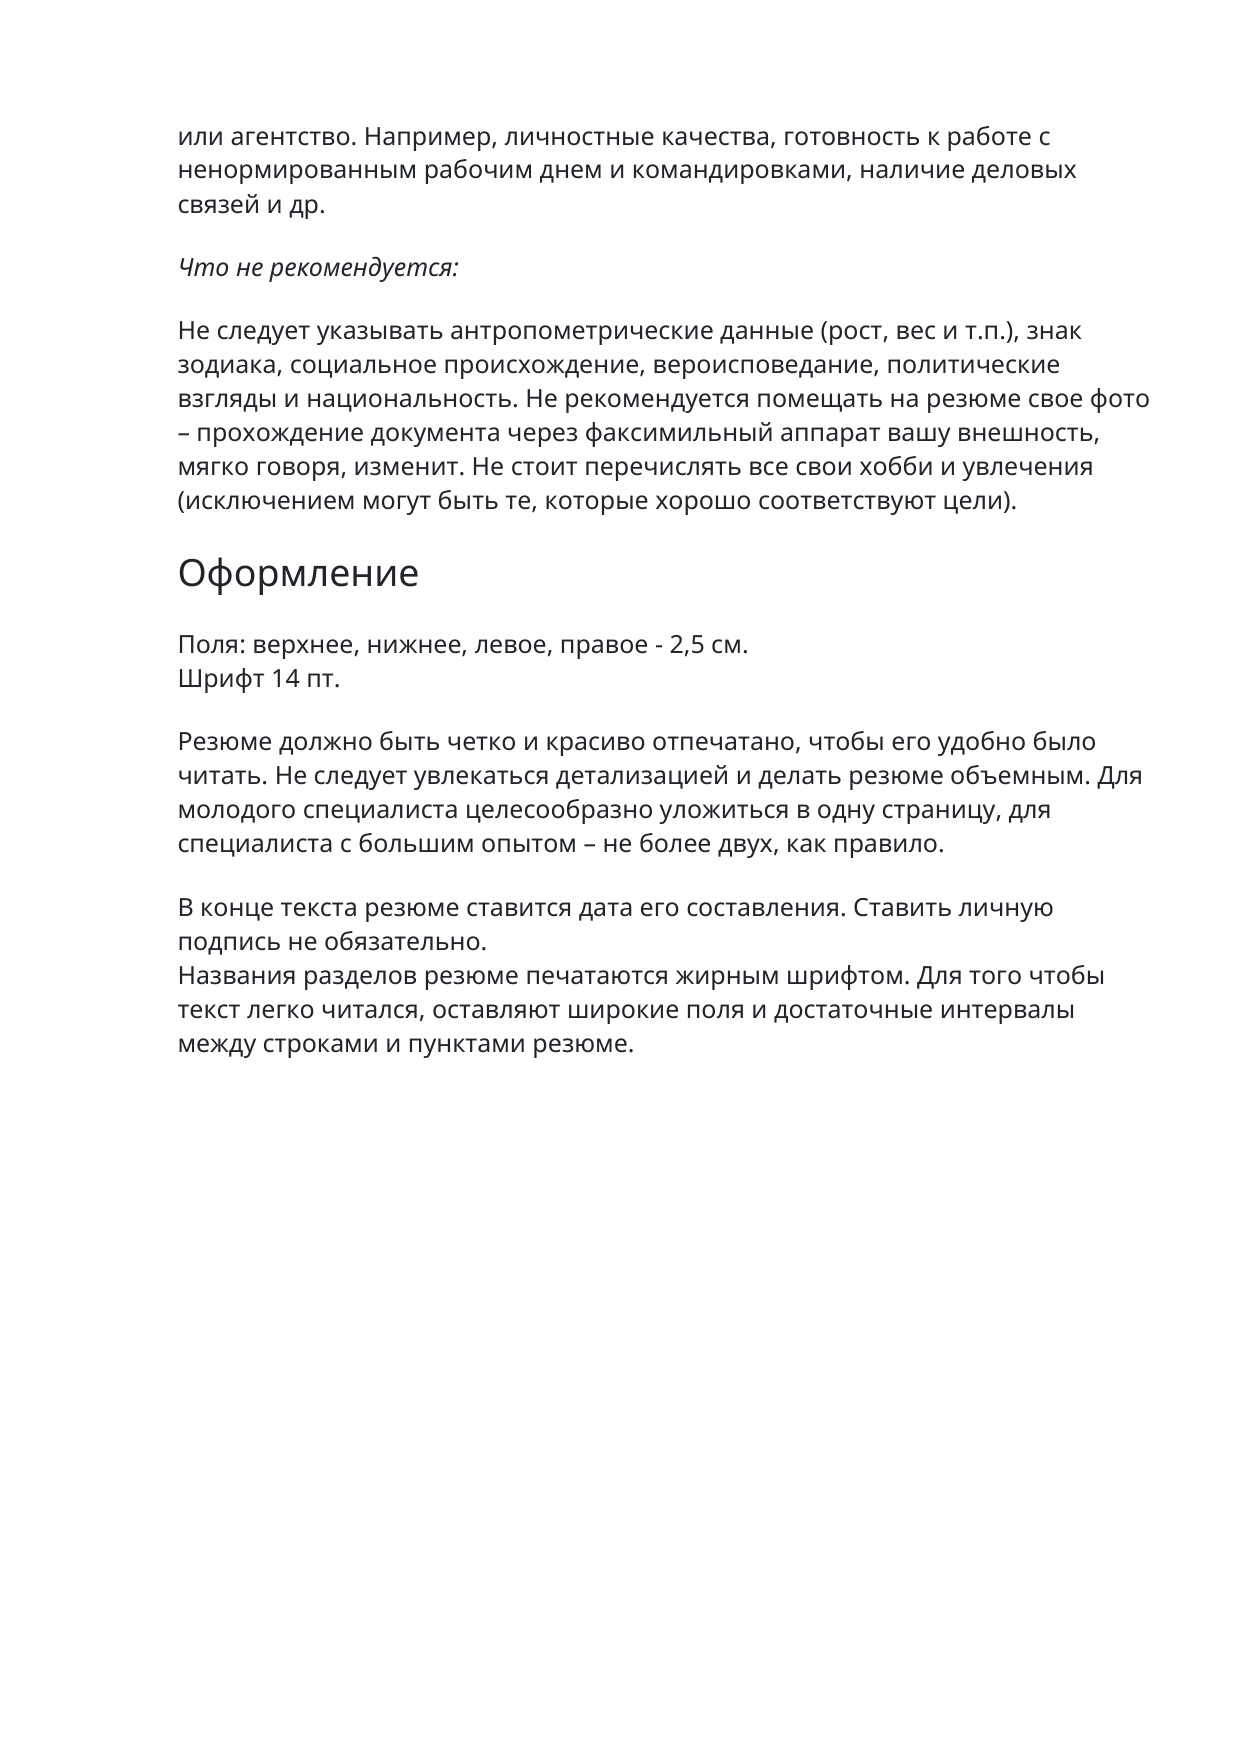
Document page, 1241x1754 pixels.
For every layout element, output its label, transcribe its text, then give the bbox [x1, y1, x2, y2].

text Резюме должно быть четко и красиво отпечатано, чтобы его удобно было читать. Не следует увлекаться детализацией и делать резюме объемным. Для молодого специалиста целесообразно уложиться в одну страницу, для специалиста с большим опытом – не более двух, как правило. [177, 724, 1152, 860]
text Поля: верхнее, нижнее, левое, правое - 2,5 см. Шрифт 14 пт. [177, 626, 1152, 694]
text Что не рекомендуется: [177, 249, 1152, 283]
text Не следует указывать антропометрические данные (рост, вес и т.п.), знак зодиака, социальное происхождение, вероисповедание, политические взгляды и национальность. Не рекомендуется помещать на резюме свое фото – прохождение документа через факсимильный аппарат вашу внешность, мягко говоря, изменит. Не стоит перечислять все свои хобби и увлечения (исключением могут быть те, которые хорошо соответствуют цели). [177, 313, 1152, 517]
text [177, 118, 1152, 220]
text Оформление [177, 546, 1152, 597]
text В конце текста резюме ставится дата его составления. Ставить личную подпись не обязательно. Названия разделов резюме печатаются жирным шрифтом. Для того чтобы текст легко читался, оставляют широкие поля и достаточные интервалы между строками и пунктами резюме. [177, 889, 1152, 1059]
